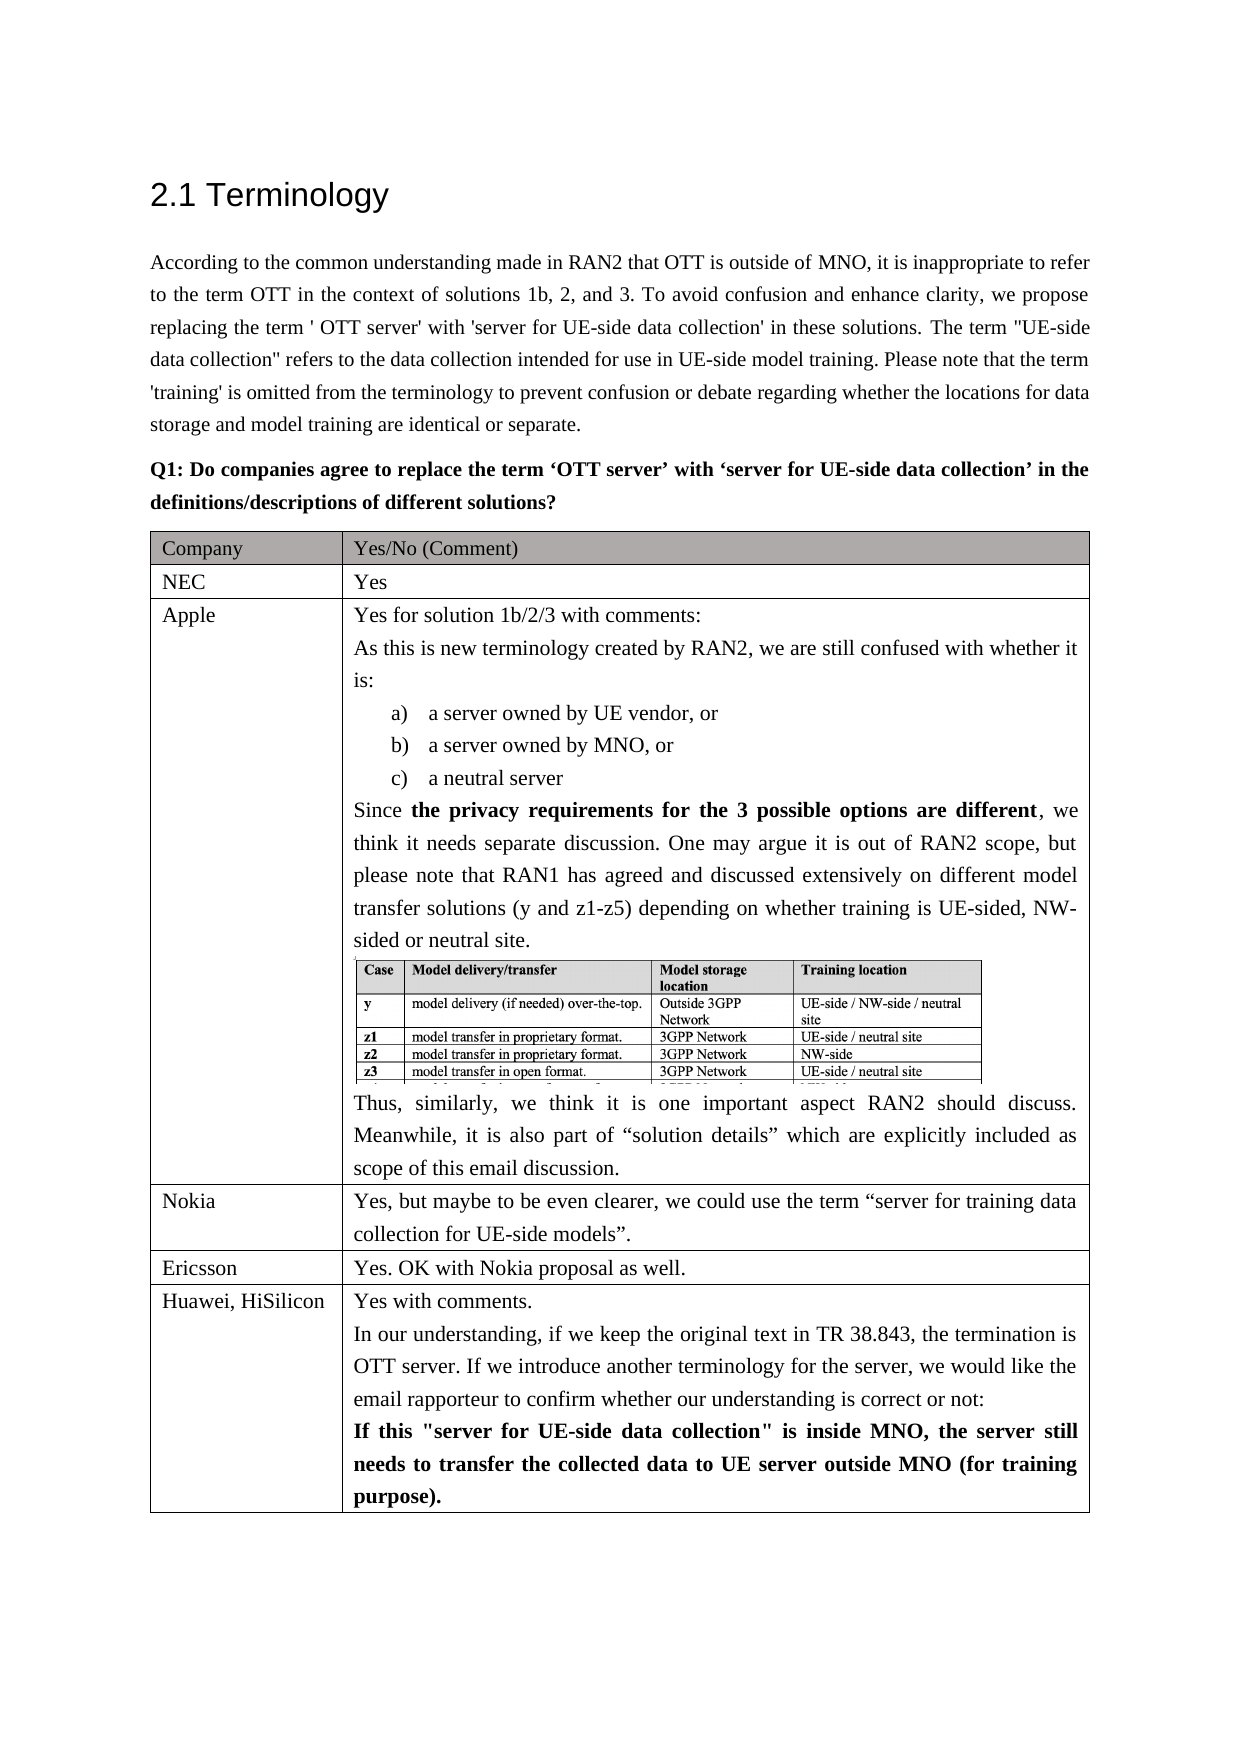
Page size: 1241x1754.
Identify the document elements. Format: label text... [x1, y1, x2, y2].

subtitle 2.1 Terminology [150, 162, 1090, 227]
table_cell Huawei, HiSilicon [151, 1285, 342, 1512]
picture [353, 956, 987, 1084]
table_cell Ericsson [151, 1251, 342, 1283]
table_cell Yes. OK with Nokia proposal as well. [343, 1251, 1089, 1283]
table_cell Nokia [151, 1185, 342, 1250]
table_cell Yes for solution 1b/2/3 with comments: As this is new terminology created by RAN2, we are still confused with whether it is: a server owned by UE vendor, or a server owned by MNO, or a neutral server Since the privacy requirements for the 3 possible options are different, we think it needs separate discussion. One may argue it is out of RAN2 scope, but please note that RAN1 has agreed and discussed extensively on different model transfer solutions (y and z1-z5) depending on whether training is UE-sided, NW-sided or neutral site. Thus, similarly, we think it is one important aspect RAN2 should discuss. Meanwhile, it is also part of “solution details” which are explicitly included as scope of this email discussion. [343, 599, 1089, 1184]
table_cell Apple [151, 599, 342, 1184]
text According to the common understanding made in RAN2 that OTT is outside of MNO, it is inappropriate to refer to the term OTT in the context of solutions 1b, 2, and 3. To avoid confusion and enhance clarity, we propose replacing the term ' OTT server' with 'server for UE-side data collection' in these solutions. The term "UE-side data collection" refers to the data collection intended for use in UE-side model training. Please note that the term 'training' is omitted from the terminology to prevent confusion or debate regarding whether the locations for data storage and model training are identical or separate. [150, 246, 1090, 441]
table_header Company [151, 532, 342, 564]
table_cell Yes [343, 565, 1089, 598]
table_header Yes/No (Comment) [343, 532, 1089, 564]
table_cell Yes, but maybe to be even clearer, we could use the term “server for training data collection for UE-side models”. [343, 1185, 1089, 1250]
text Q1: Do companies agree to replace the term ‘OTT server’ with ‘server for UE-side data collection’ in the definitions/descriptions of different solutions? [150, 453, 1090, 518]
table_cell Yes with comments. In our understanding, if we keep the original text in TR 38.843, the termination is OTT server. If we introduce another terminology for the server, we would like the email rapporteur to confirm whether our understanding is correct or not: If this "server for UE-side data collection" is inside MNO, the server still needs to transfer the collected data to UE server outside MNO (for training purpose). [343, 1285, 1089, 1512]
table_cell NEC [151, 565, 342, 598]
